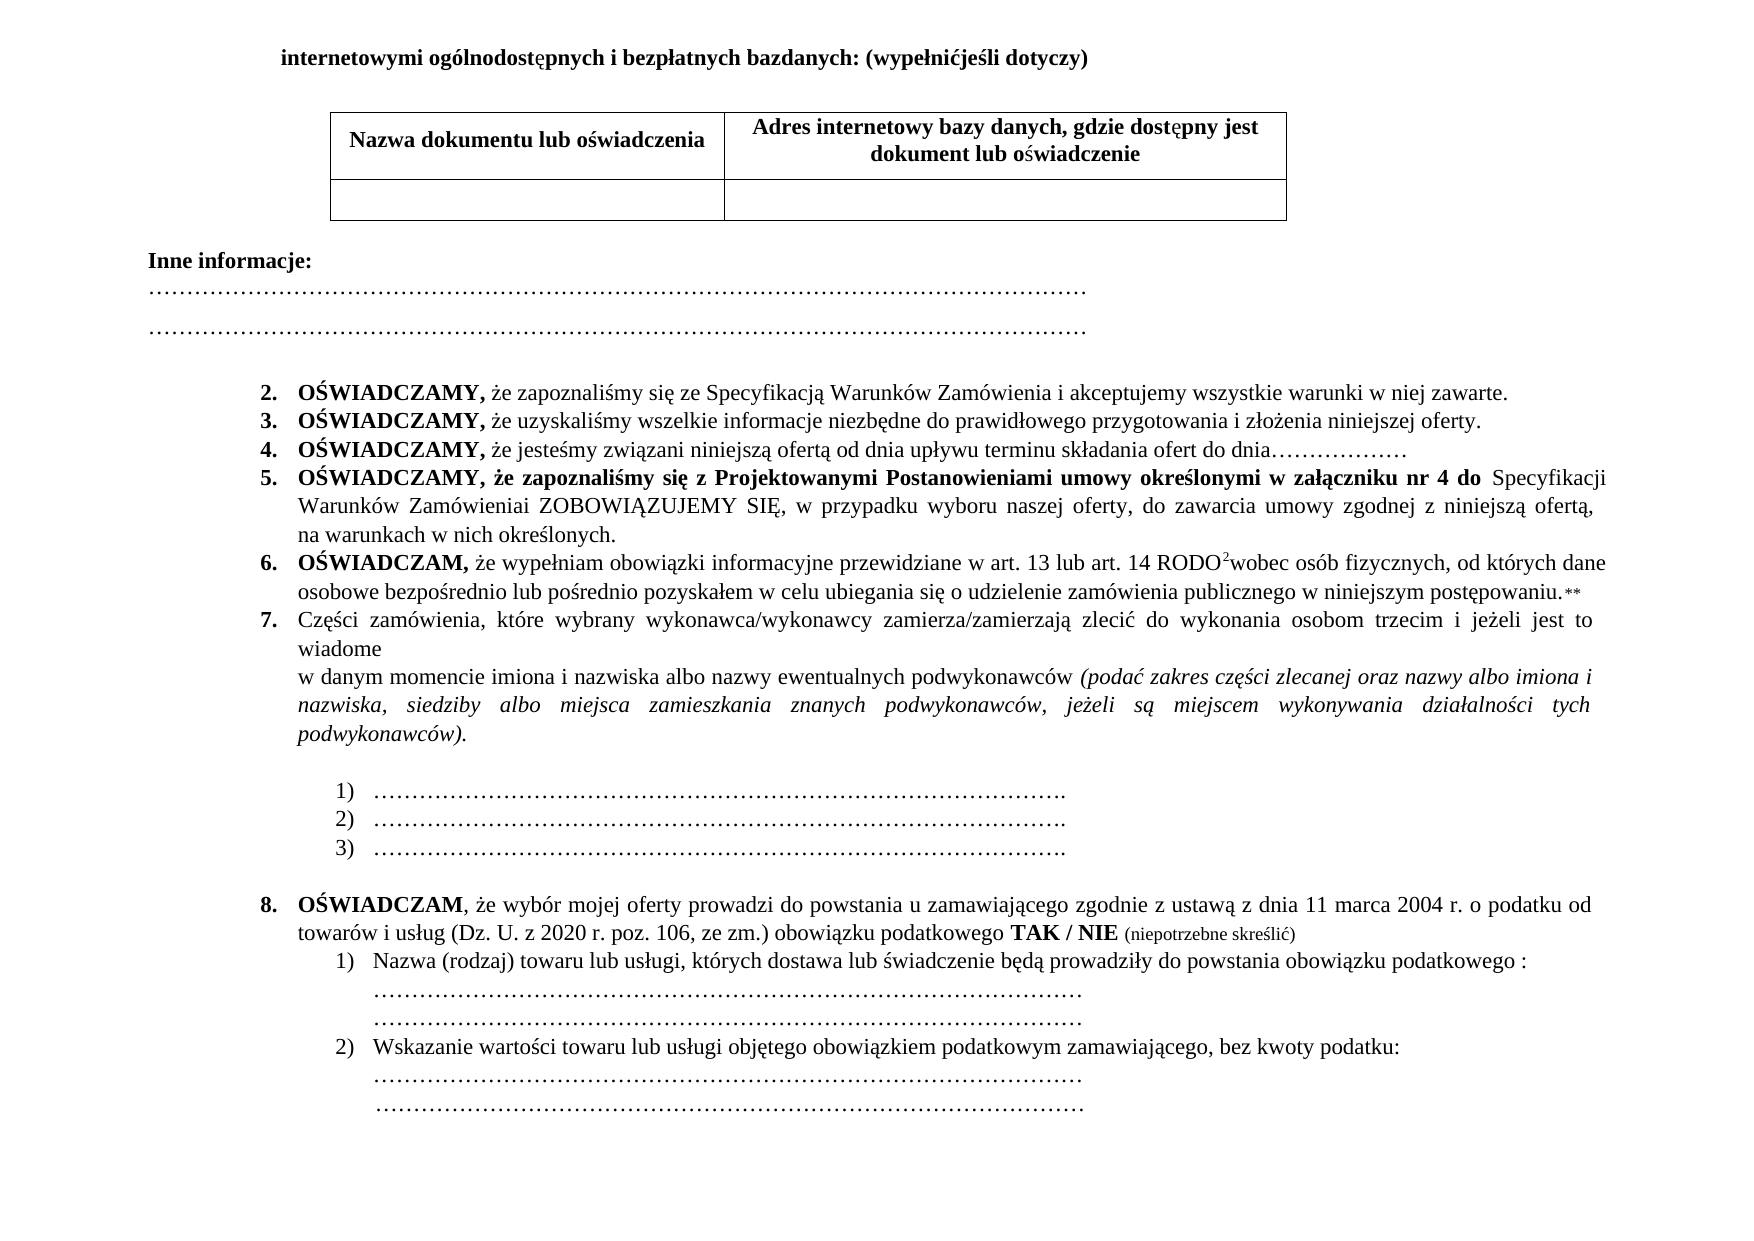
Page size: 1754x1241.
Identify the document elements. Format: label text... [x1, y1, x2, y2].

list Nazwa (rodzaj) towaru lub usługi, których dostawa lub świadczenie będą prowadziły do powstania obowiązku podatkowego : [335, 947, 1595, 974]
list Części zamówienia, które wybrany wykonawca/wykonawcy zamierza/zamierzają zlecić do wykonania osobom trzecim i jeżeli jest to wiadome w danym momencie imiona i nazwiska albo nazwy ewentualnych podwykonawców (podać zakres części zlecanej oraz nazwy albo imiona i nazwiska, siedziby albo miejsca zamieszkania znanych podwykonawców, jeżeli są miejscem wykonywania działalności tych podwykonawców). [260, 606, 1595, 746]
list ………………………………………………………………………………… [373, 1004, 1595, 1031]
table_header Adres internetowy bazy danych, gdzie dostępny jest dokument lub oświadczenie [725, 113, 1286, 179]
text internetowymi ogólnodostępnych i bezpłatnych bazdanych: (wypełnićjeśli dotyczy) [148, 44, 1606, 71]
list ………………………………………………………………………………… [373, 1061, 1595, 1088]
list ………………………………………………………………………………. [335, 777, 1595, 803]
list ………………………………………………………………………………. [335, 805, 1595, 832]
list OŚWIADCZAM, że wybór mojej oferty prowadzi do powstania u zamawiającego zgodnie z ustawą z dnia 11 marca 2004 r. o podatku od towarów i usług (Dz. U. z 2020 r. poz. 106, ze zm.) obowiązku podatkowego TAK / NIE (niepotrzebne skreślić) [260, 891, 1595, 945]
list OŚWIADCZAM, że wypełniam obowiązki informacyjne przewidziane w art. 13 lub art. 14 RODO2wobec osób fizycznych, od których dane osobowe bezpośrednio lub pośrednio pozyskałem w celu ubiegania się o udzielenie zamówienia publicznego w niniejszym postępowaniu.** [260, 549, 1606, 604]
list ………………………………………………………………………………… [369, 1090, 1595, 1116]
text …………………………………………………………………………………………………………… [148, 313, 1606, 339]
list OŚWIADCZAMY, że zapoznaliśmy się ze Specyfikacją Warunków Zamówienia i akceptujemy wszystkie warunki w niej zawarte. [260, 379, 1606, 405]
table_cell [331, 180, 724, 220]
list Wskazanie wartości towaru lub usługi objętego obowiązkiem podatkowym zamawiającego, bez kwoty podatku: [335, 1033, 1595, 1059]
table_header Nazwa dokumentu lub oświadczenia [331, 113, 724, 179]
list OŚWIADCZAMY, że jesteśmy związani niniejszą ofertą od dnia upływu terminu składania ofert do dnia……………… [260, 436, 1606, 462]
list ………………………………………………………………………………… [373, 976, 1595, 1002]
text Inne informacje: [148, 247, 1606, 273]
text …………………………………………………………………………………………………………… [148, 273, 1606, 300]
list OŚWIADCZAMY, że zapoznaliśmy się z Projektowanymi Postanowieniami umowy określonymi w załączniku nr 4 do Specyfikacji Warunków Zamówieniai ZOBOWIĄZUJEMY SIĘ, w przypadku wyboru naszej oferty, do zawarcia umowy zgodnej z niniejszą ofertą, na warunkach w nich określonych. [260, 464, 1606, 547]
table_cell [725, 180, 1286, 220]
list ………………………………………………………………………………. [335, 834, 1595, 860]
list OŚWIADCZAMY, że uzyskaliśmy wszelkie informacje niezbędne do prawidłowego przygotowania i złożenia niniejszej oferty. [260, 407, 1606, 433]
